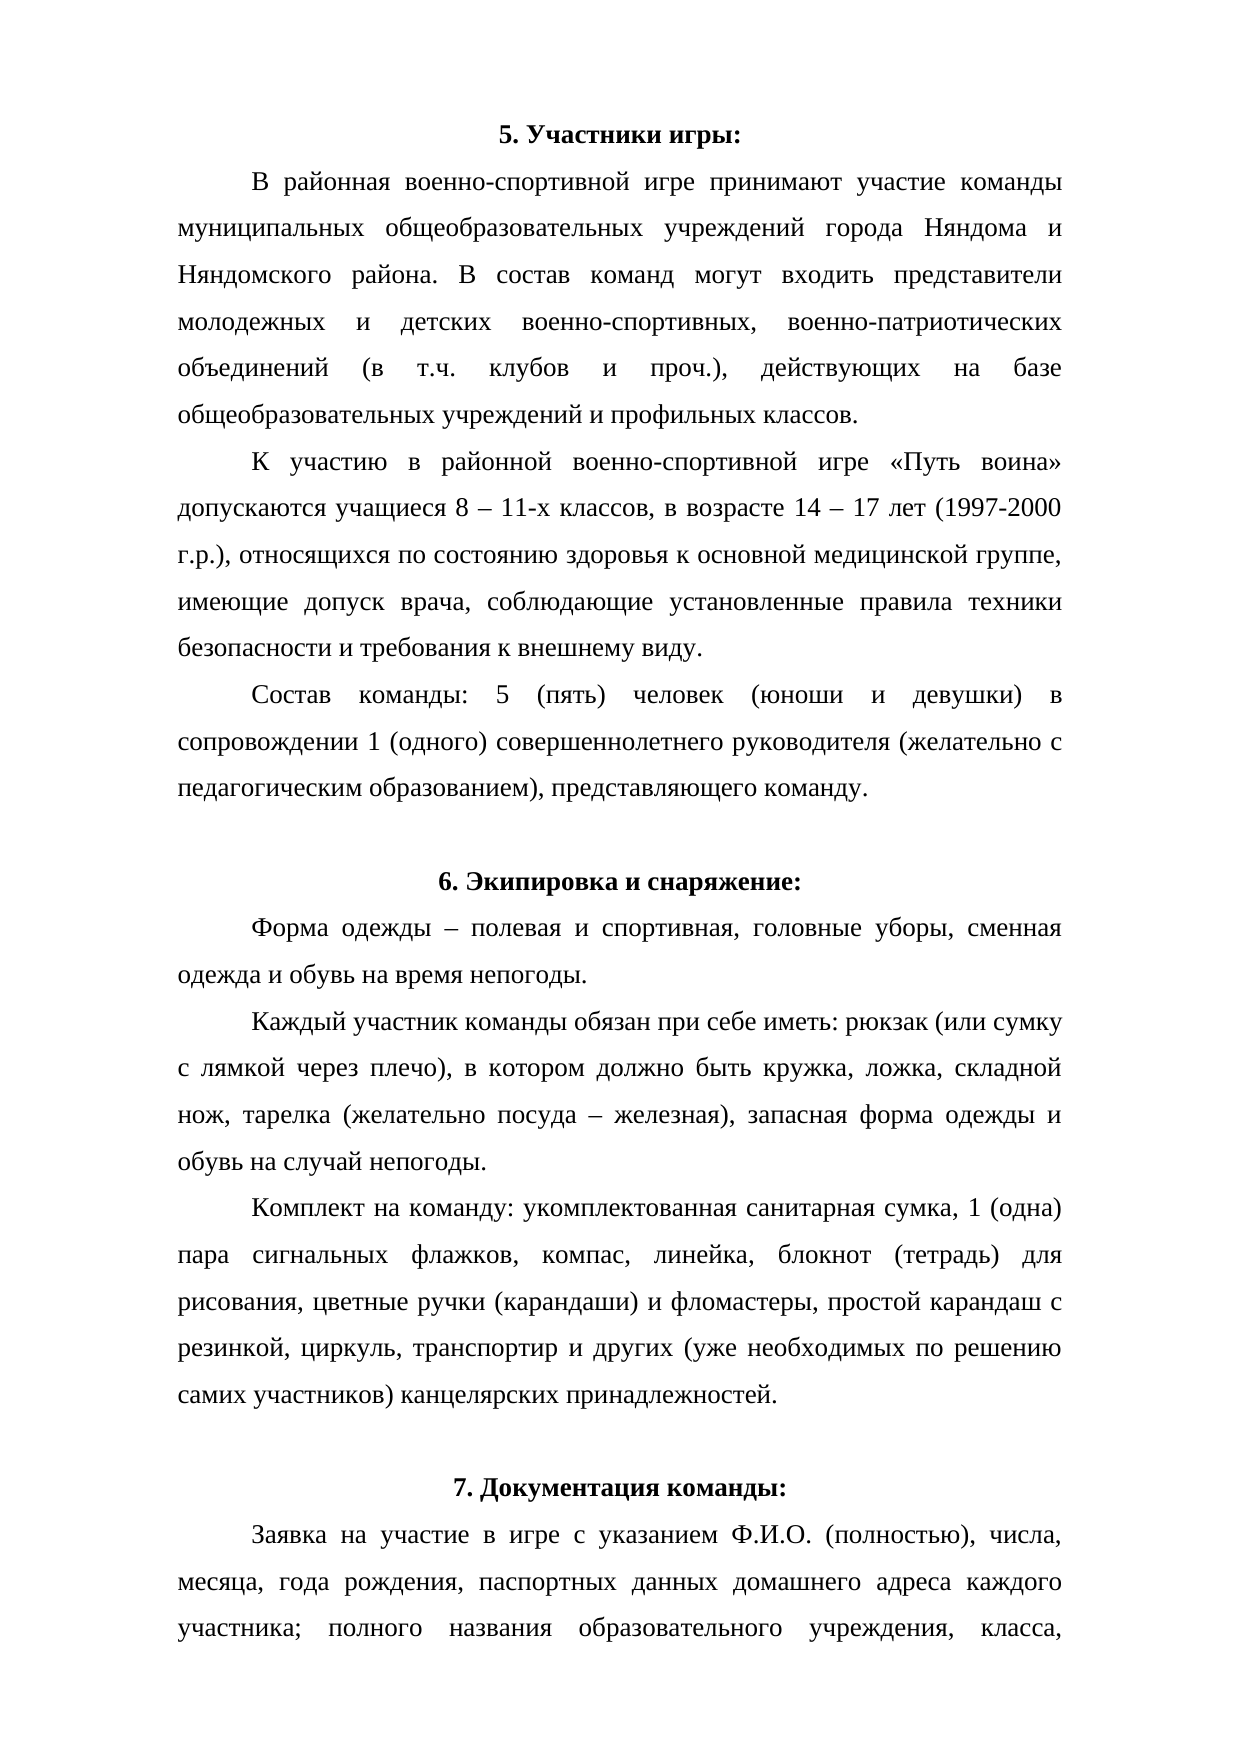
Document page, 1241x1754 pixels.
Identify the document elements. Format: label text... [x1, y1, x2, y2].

text Каждый участник команды обязан при себе иметь: рюкзак (или сумку с лямкой через плечо), в котором должно быть кружка, ложка, складной нож, тарелка (желательно посуда – железная), запасная форма одежды и обувь на случай непогоды. [177, 1005, 1063, 1176]
text В районная военно-спортивной игре принимают участие команды муниципальных общеобразовательных учреждений города Няндома и Няндомского района. В состав команд могут входить представители молодежных и детских военно-спортивных, военно-патриотических объединений (в т.ч. клубов и проч.), действующих на базе общеобразовательных учреждений и профильных классов. [177, 165, 1063, 429]
text Комплект на команду: укомплектованная санитарная сумка, 1 (одна) пара сигнальных флажков, компас, линейка, блокнот (тетрадь) для рисования, цветные ручки (карандаши) и фломастеры, простой карандаш с резинкой, циркуль, транспортир и других (уже необходимых по решению самих участников) канцелярских принадлежностей. [177, 1191, 1063, 1409]
text К участию в районной военно-спортивной игре «Путь воина» допускаются учащиеся 8 – 11-х классов, в возрасте 14 – 17 лет (1997-2000 г.р.), относящихся по состоянию здоровья к основной медицинской группе, имеющие допуск врача, соблюдающие установленные правила техники безопасности и требования к внешнему виду. [177, 445, 1063, 663]
text 7. Документация команды: [177, 1471, 1063, 1503]
text Форма одежды – полевая и спортивная, головные уборы, сменная одежда и обувь на время непогоды. [177, 911, 1063, 989]
text 6. Экипировка и снаряжение: [177, 865, 1063, 896]
text Состав команды: 5 (пять) человек (юноши и девушки) в сопровождении 1 (одного) совершеннолетнего руководителя (желательно с педагогическим образованием), представляющего команду. [177, 678, 1063, 803]
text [177, 1518, 1063, 1643]
text 5. Участники игры: [177, 118, 1063, 149]
